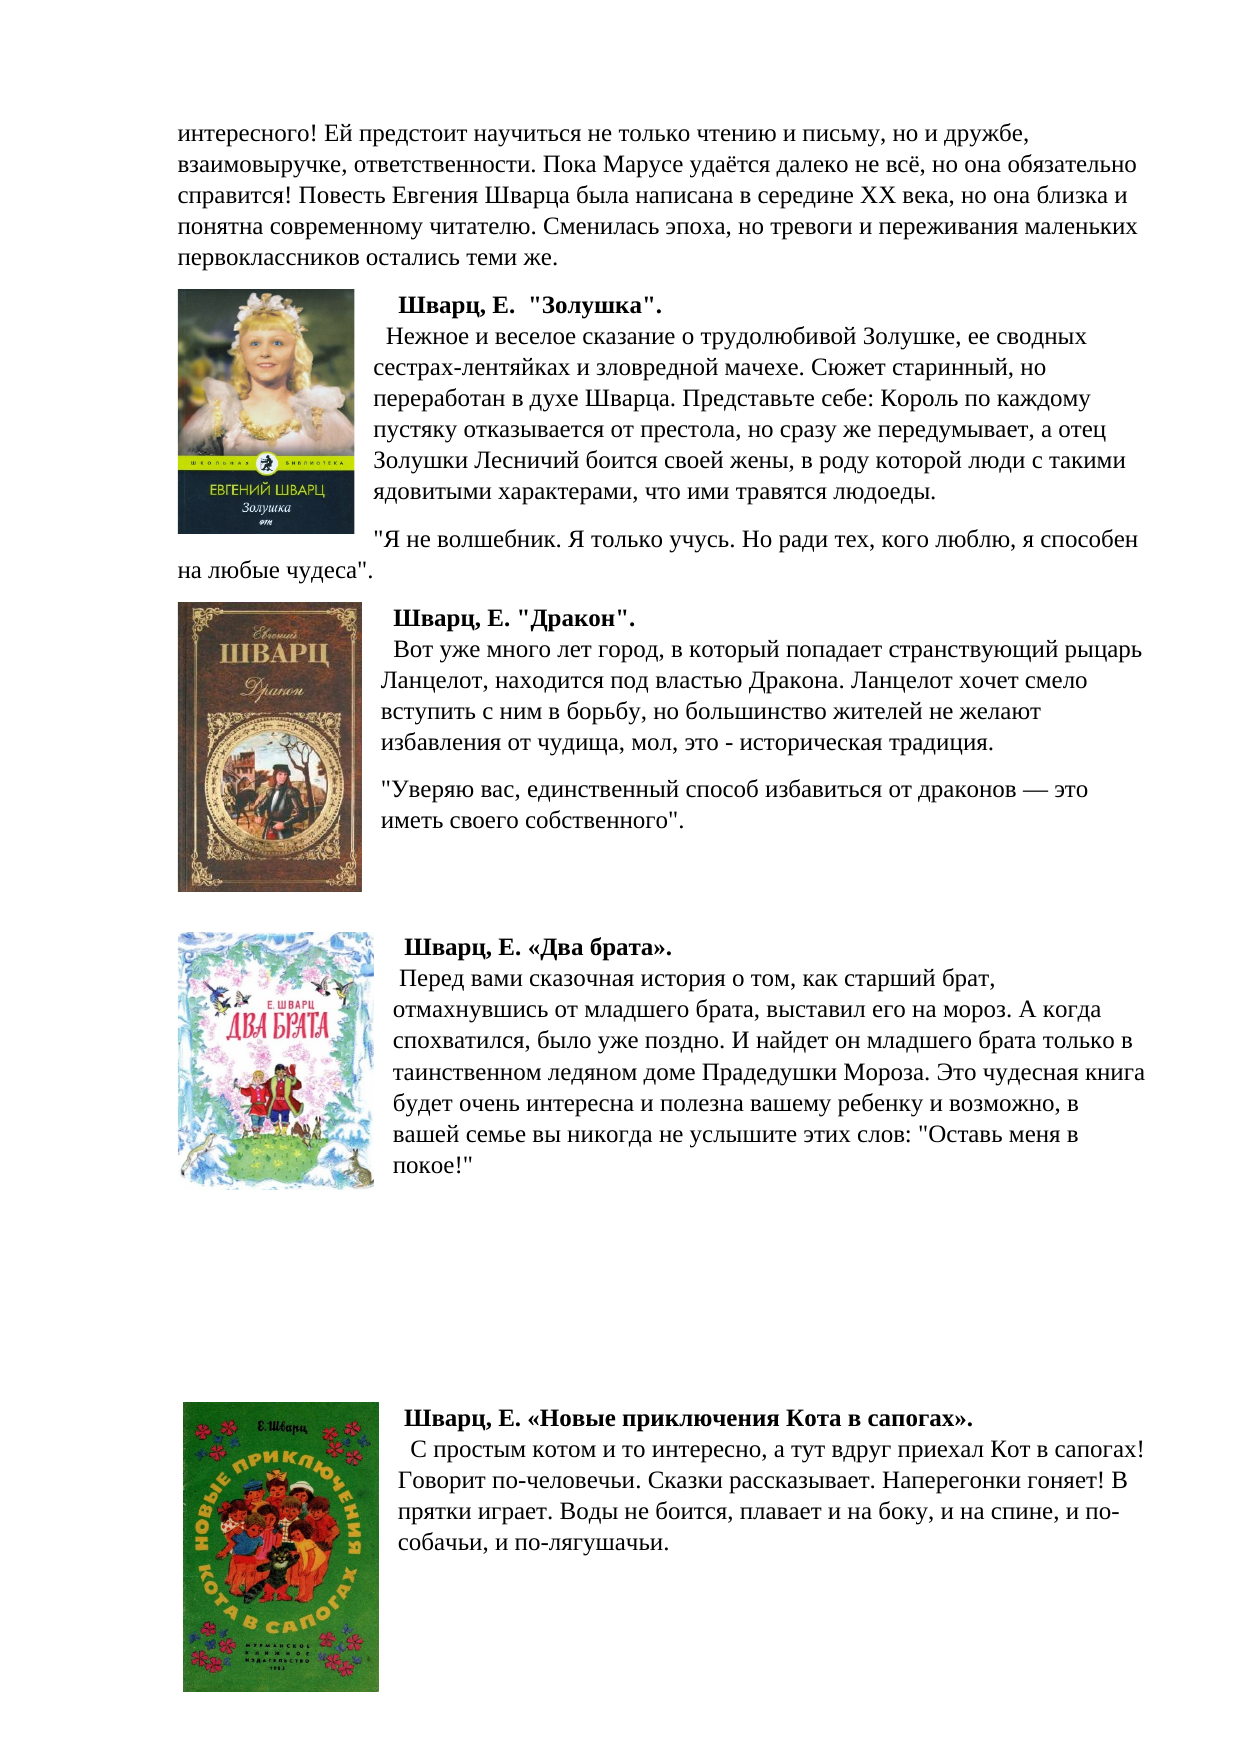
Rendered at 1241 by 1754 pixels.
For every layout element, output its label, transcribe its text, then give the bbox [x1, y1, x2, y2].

picture [177, 602, 362, 892]
text Шварц, Е. "Дракон". Вот уже много лет город, в который попадает странствующий рыцарь Ланцелот, находится под властью Дракона. Ланцелот хочет смело вступить с ним в борьбу, но большинство жителей не желают избавления от чудища, мол, это - историческая традиция. [362, 603, 1152, 756]
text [177, 118, 1152, 271]
picture [183, 1402, 379, 1692]
text Шварц, Е. «Новые приключения Кота в сапогах». С простым котом и то интересно, а тут вдруг приехал Кот в сапогах! Говорит по-человечьи. Сказки рассказывает. Наперегонки гоняет! В прятки играет. Воды не боится, плавает и на боку, и на спине, и по-собачьи, и по-лягушачьи. [177, 1341, 1152, 1556]
text "Я не волшебник. Я только учусь. Но ради тех, кого люблю, я способен на любые чудеса". [177, 524, 1152, 584]
text Шварц, Е. «Два брата». Перед вами сказочная история о том, как старший брат, отмахнувшись от младшего брата, выставил его на мороз. А когда спохватился, было уже поздно. И найдет он младшего брата только в таинственном ледяном доме Прадедушки Мороза. Это чудесная книга будет очень интересна и полезна вашему ребенку и возможно, в вашей семье вы никогда не услышите этих слов: "Оставь меня в покое!" [177, 901, 1152, 1178]
picture [177, 289, 355, 534]
picture [177, 932, 374, 1190]
text "Уверяю вас, единственный способ избавиться от драконов — это иметь своего собственного". [362, 774, 1152, 834]
text Шварц, Е. "Золушка". Нежное и веселое сказание о трудолюбивой Золушке, ее сводных сестрах-лентяйках и зловредной мачехе. Сюжет старинный, но переработан в духе Шварца. Представьте себе: Король по каждому пустяку отказывается от престола, но сразу же передумывает, а отец Золушки Лесничий боится своей жены, в роду которой люди с такими ядовитыми характерами, что ими травятся людоеды. [355, 290, 1152, 505]
